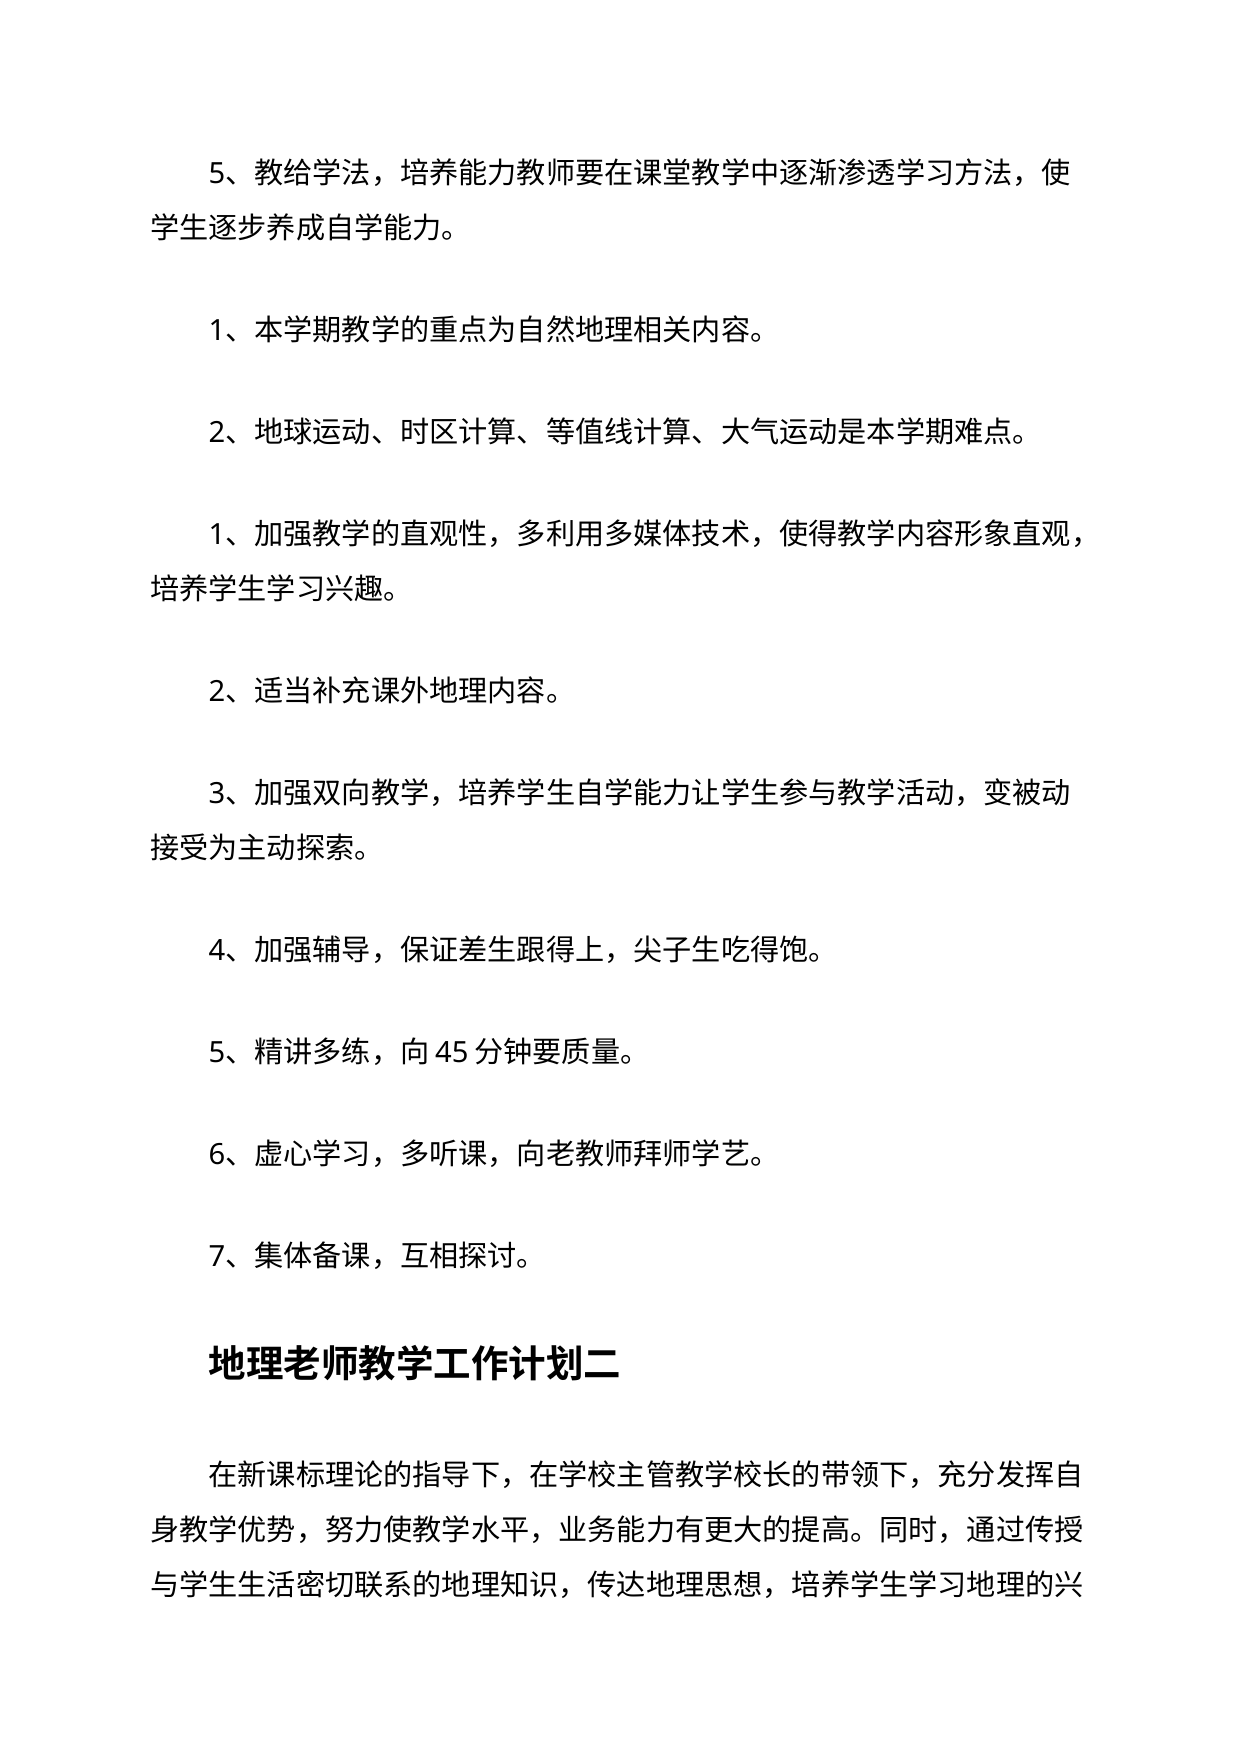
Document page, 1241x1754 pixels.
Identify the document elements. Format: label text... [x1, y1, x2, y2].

text 1、本学期教学的重点为自然地理相关内容。 [150, 307, 1090, 349]
text 2、适当补充课外地理内容。 [150, 667, 1090, 710]
text 4、加强辅导，保证差生跟得上，尖子生吃得饱。 [150, 926, 1090, 969]
text 3、加强双向教学，培养学生自学能力让学生参与教学活动，变被动接受为主动探索。 [150, 769, 1090, 867]
text 2、地球运动、时区计算、等值线计算、大气运动是本学期难点。 [150, 409, 1090, 451]
text 1、加强教学的直观性，多利用多媒体技术，使得教学内容形象直观，培养学生学习兴趣。 [150, 511, 1090, 608]
text 5、教给学法，培养能力教师要在课堂教学中逐渐渗透学习方法，使学生逐步养成自学能力。 [150, 150, 1090, 247]
text 6、虚心学习，多听课，向老教师拜师学艺。 [150, 1130, 1090, 1173]
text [150, 1452, 1090, 1604]
text 地理老师教学工作计划二 [150, 1334, 1090, 1388]
text 7、集体备课，互相探讨。 [150, 1232, 1090, 1274]
text 5、精讲多练，向45分钟要质量。 [150, 1028, 1090, 1071]
